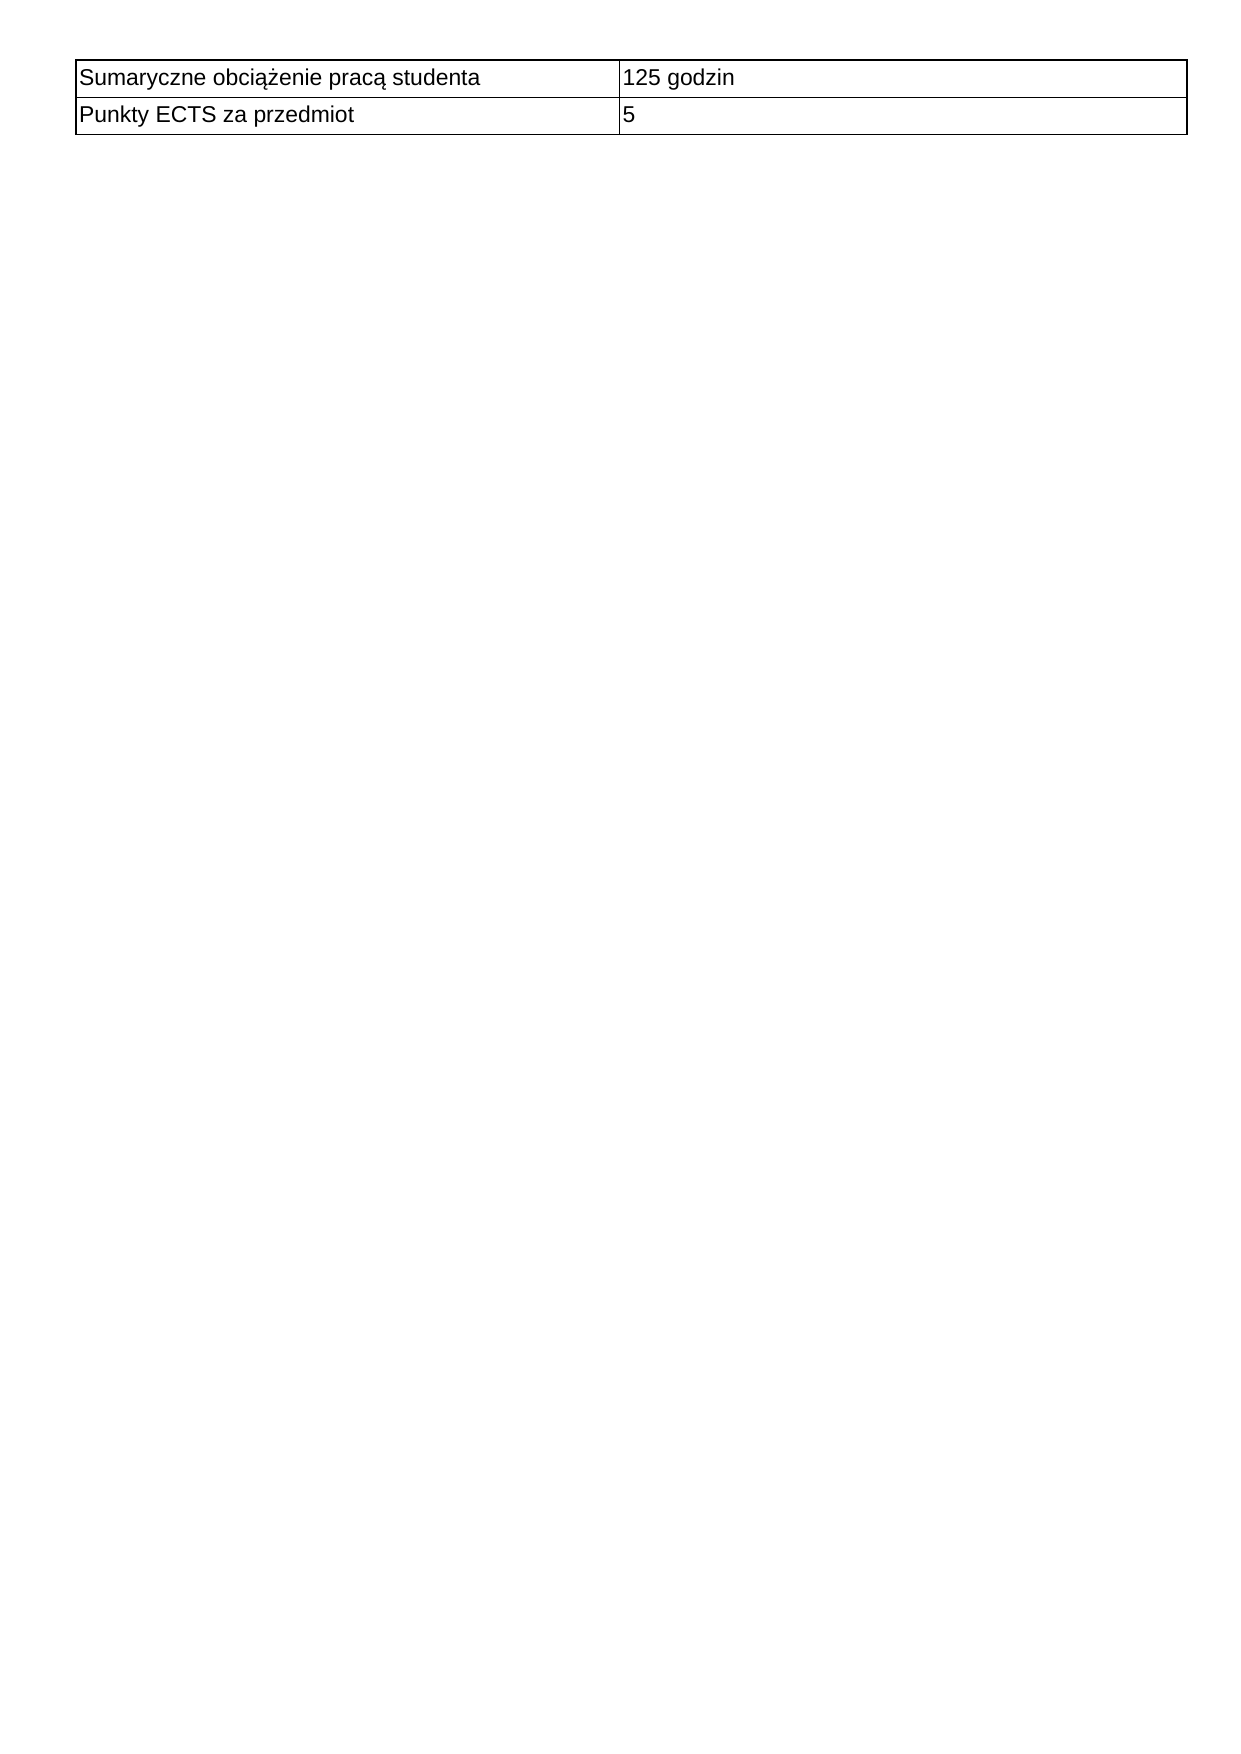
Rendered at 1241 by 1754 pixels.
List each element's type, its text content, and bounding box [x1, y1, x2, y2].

table_cell Punkty ECTS za przedmiot [77, 98, 619, 134]
table_cell Sumaryczne obciążenie pracą studenta [77, 61, 619, 97]
table_cell 5 [620, 98, 1186, 134]
table_cell 125 godzin [620, 61, 1186, 97]
